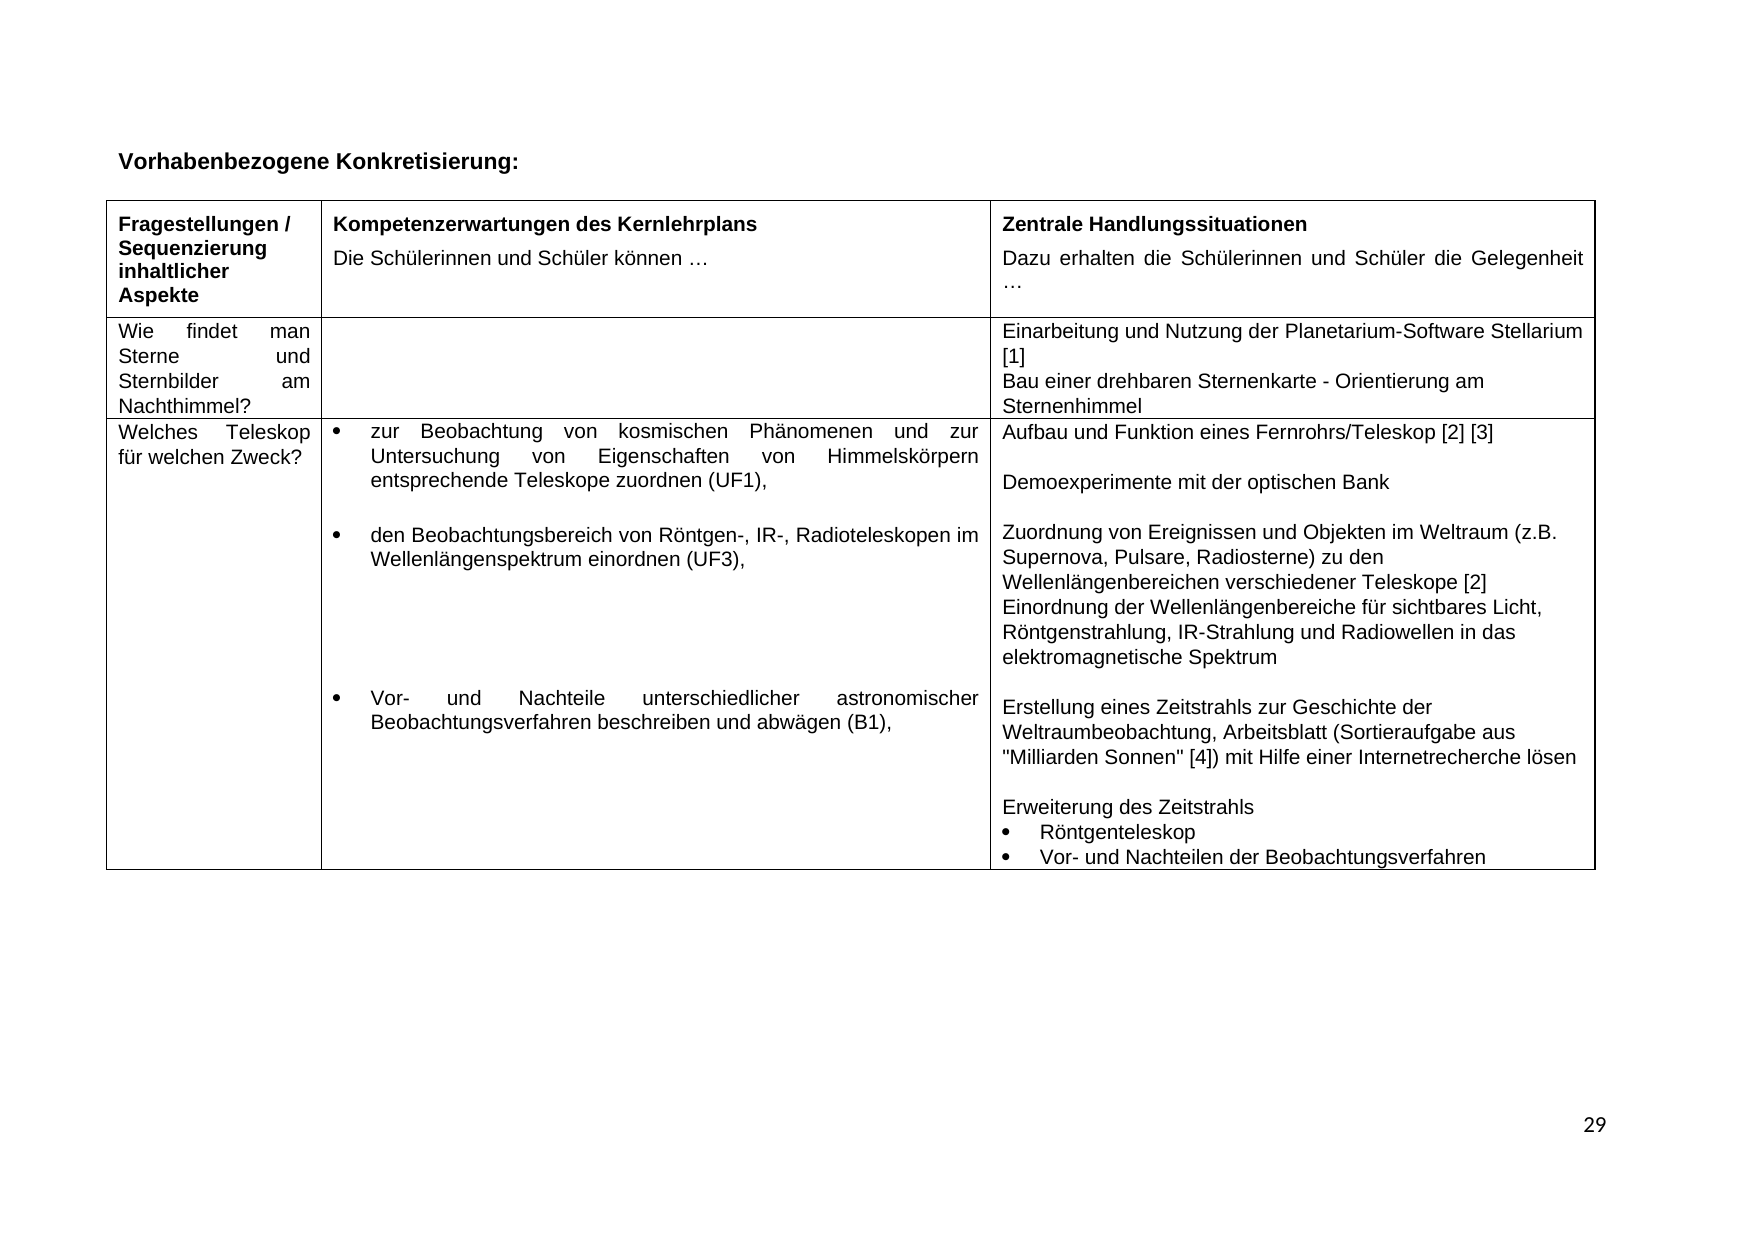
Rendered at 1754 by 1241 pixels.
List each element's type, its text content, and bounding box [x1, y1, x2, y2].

table_cell Wie findet man Sterne und Sternbilder am Nachthimmel? [107, 318, 321, 418]
table_header Zentrale Handlungssituationen Dazu erhalten die Schülerinnen und Schüler die Gelegenheit … [991, 201, 1594, 317]
text Vorhabenbezogene Konkretisierung: [118, 148, 1606, 174]
table_cell [322, 318, 990, 418]
table_cell zur Beobachtung von kosmischen Phänomenen und zur Untersuchung von Eigenschaften von Himmelskörpern entsprechende Teleskope zuordnen (UF1), den Beobachtungsbereich von Röntgen-, IR-, Radioteleskopen im Wellenlängenspektrum einordnen (UF3), Vor- und Nachteile unterschiedlicher astronomischer Beobachtungsverfahren beschreiben und abwägen (B1), [322, 419, 990, 869]
table_cell Welches Teleskop für welchen Zweck? [107, 419, 321, 869]
table_header Kompetenzerwartungen des Kernlehrplans Die Schülerinnen und Schüler können … [322, 201, 990, 317]
table_header Fragestellungen / Sequenzierung inhaltlicher Aspekte [107, 201, 321, 317]
table_cell Aufbau und Funktion eines Fernrohrs/Teleskop [2] [3] Demoexperimente mit der optischen Bank Zuordnung von Ereignissen und Objekten im Weltraum (z.B. Supernova, Pulsare, Radiosterne) zu den Wellenlängenbereichen verschiedener Teleskope [2] Einordnung der Wellenlängenbereiche für sichtbares Licht, Röntgenstrahlung, IR-Strahlung und Radiowellen in das elektromagnetische Spektrum Erstellung eines Zeitstrahls zur Geschichte der Weltraumbeobachtung, Arbeitsblatt (Sortieraufgabe aus "Milliarden Sonnen" [4]) mit Hilfe einer Internetrecherche lösen Erweiterung des Zeitstrahls Röntgenteleskop Vor- und Nachteilen der Beobachtungsverfahren [991, 419, 1594, 869]
table_cell Einarbeitung und Nutzung der Planetarium-Software Stellarium [1] Bau einer drehbaren Sternenkarte - Orientierung am Sternenhimmel [991, 318, 1594, 418]
